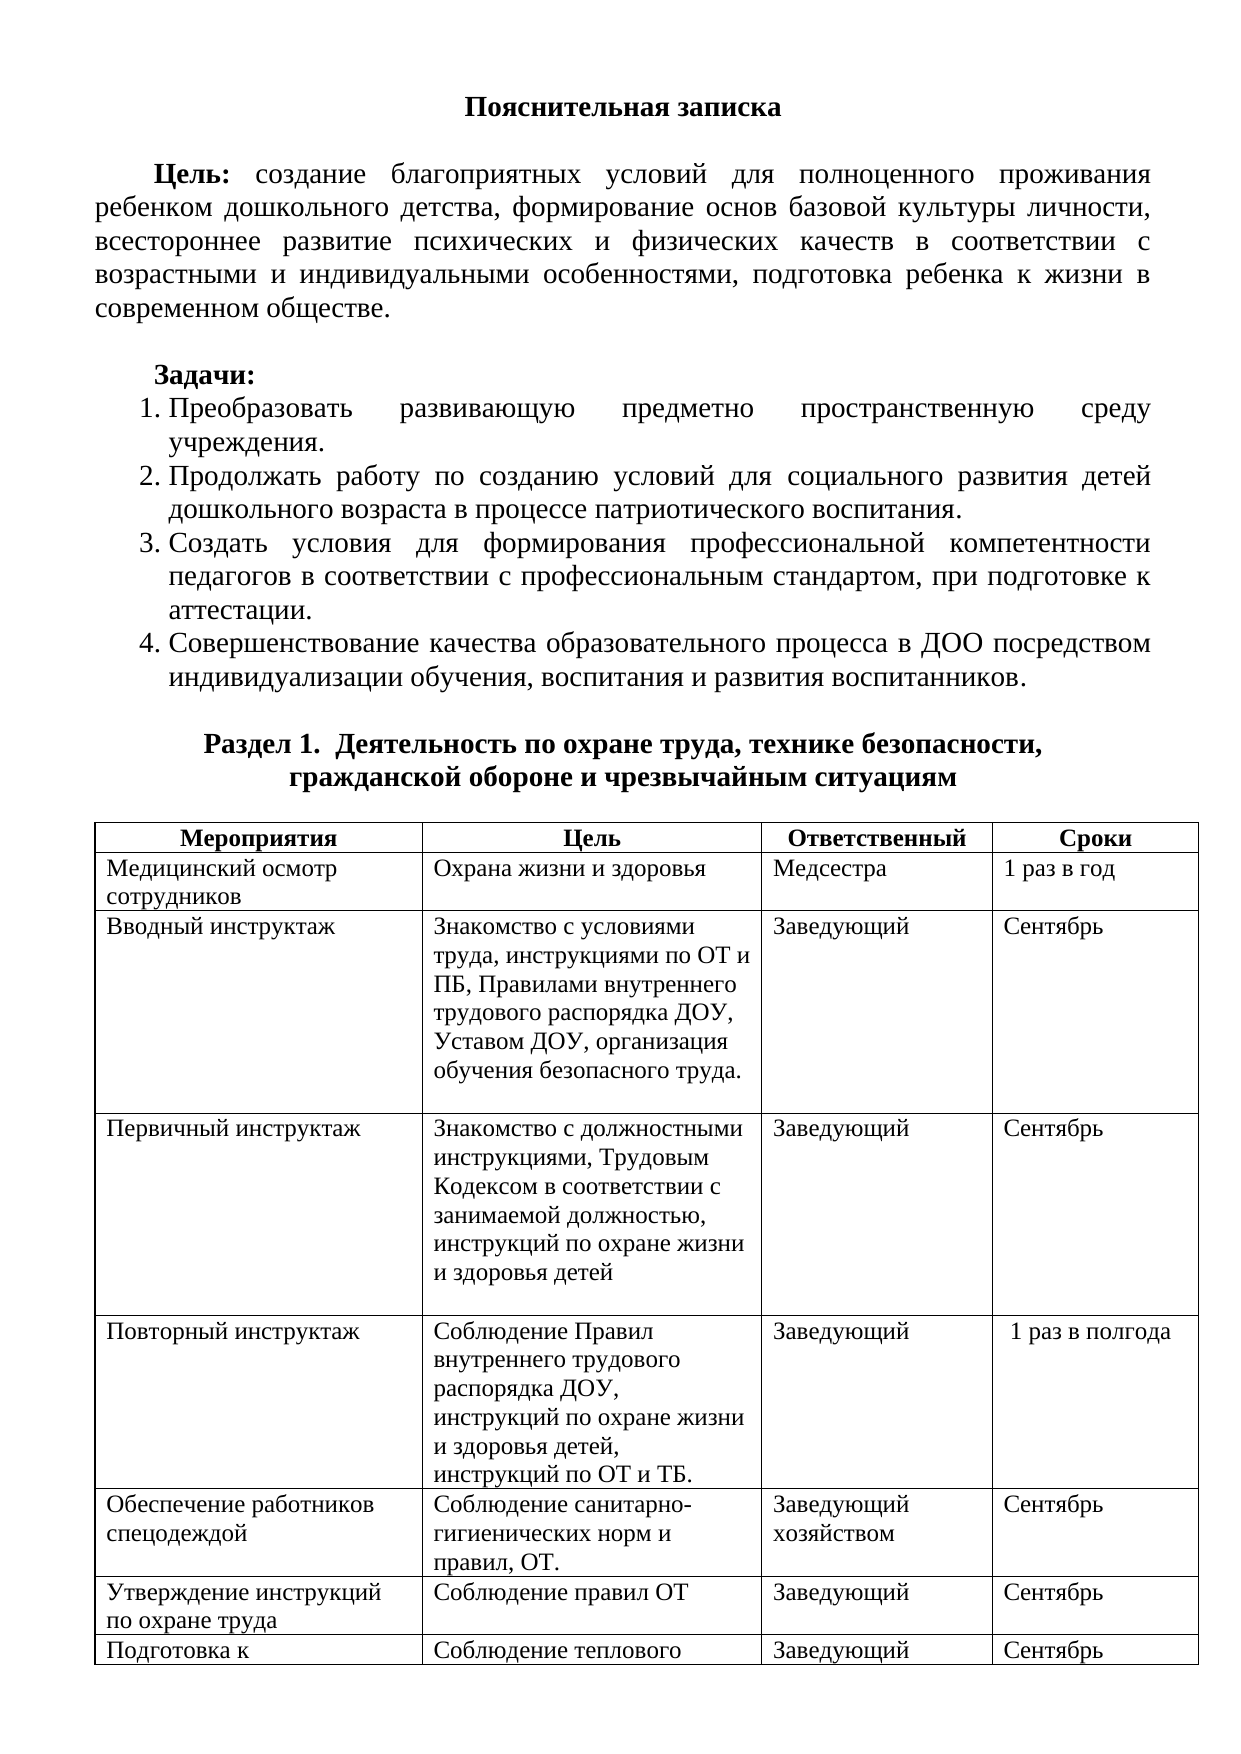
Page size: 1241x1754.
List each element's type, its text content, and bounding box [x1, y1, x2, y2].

table_cell Заведующий хозяйством [762, 1489, 992, 1576]
table_cell Заведующий [762, 1114, 992, 1315]
table_cell Знакомство с должностными инструкциями, Трудовым Кодексом в соответствии с занимаемой должностью, инструкций по охране жизни и здоровья детей [423, 1114, 761, 1315]
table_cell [762, 1635, 992, 1664]
table_cell Заведующий [762, 911, 992, 1112]
table_cell Заведующий [762, 1316, 992, 1488]
table_cell Сентябрь [993, 1114, 1198, 1315]
table_cell 1 раз в полгода [993, 1316, 1198, 1488]
table_header Ответственный [762, 823, 992, 852]
table_cell Сентябрь [993, 1489, 1198, 1576]
list Создать условия для формирования профессиональной компетентности педагогов в соответствии с профессиональным стандартом, при подготовке к аттестации. [139, 525, 1152, 625]
table_cell Вводный инструктаж [96, 911, 422, 1112]
text Раздел 1. Деятельность по охране труда, технике безопасности, [94, 726, 1152, 759]
table_header Цель [423, 823, 761, 852]
table_cell Охрана жизни и здоровья [423, 853, 761, 910]
table_cell Соблюдение санитарно- гигиенических норм и правил, ОТ. [423, 1489, 761, 1576]
table_cell Соблюдение Правил внутреннего трудового распорядка ДОУ, инструкций по охране жизни и здоровья детей, инструкций по ОТ и ТБ. [423, 1316, 761, 1488]
table_cell Медицинский осмотр сотрудников [96, 853, 422, 910]
text Пояснительная записка [94, 89, 1152, 122]
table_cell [423, 1635, 761, 1664]
list Продолжать работу по созданию условий для социального развития детей дошкольного возраста в процессе патриотического воспитания. [139, 458, 1152, 525]
table_cell Знакомство с условиями труда, инструкциями по ОТ и ПБ, Правилами внутреннего трудового распорядка ДОУ, Уставом ДОУ, организация обучения безопасного труда. [423, 911, 761, 1112]
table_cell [96, 1635, 422, 1664]
table_cell 1 раз в год [993, 853, 1198, 910]
table_cell Медсестра [762, 853, 992, 910]
table_cell Сентябрь [993, 1577, 1198, 1634]
text Задачи: [94, 357, 1152, 391]
table_header Сроки [993, 823, 1198, 852]
table_header Мероприятия [96, 823, 422, 852]
table_cell Обеспечение работников спецодеждой [96, 1489, 422, 1576]
list Совершенствование качества образовательного процесса в ДОО посредством индивидуализации обучения, воспитания и развития воспитанников. [139, 625, 1152, 692]
table_cell Сентябрь [993, 1635, 1198, 1664]
text Цель: создание благоприятных условий для полноценного проживания ребенком дошкольного детства, формирование основ базовой культуры личности, всестороннее развитие психических и физических качеств в соответствии с возрастными и индивидуальными особенностями, подготовка ребенка к жизни в современном обществе. [94, 156, 1152, 323]
table_cell Соблюдение правил ОТ [423, 1577, 761, 1634]
table_cell Сентябрь [993, 911, 1198, 1112]
table_cell Заведующий [762, 1577, 992, 1634]
list Преобразовать развивающую предметно пространственную среду учреждения. [139, 391, 1152, 458]
table_cell Повторный инструктаж [96, 1316, 422, 1488]
text гражданской обороне и чрезвычайным ситуациям [94, 759, 1152, 793]
table_cell Утверждение инструкций по охране труда [96, 1577, 422, 1634]
table_cell Первичный инструктаж [96, 1114, 422, 1315]
